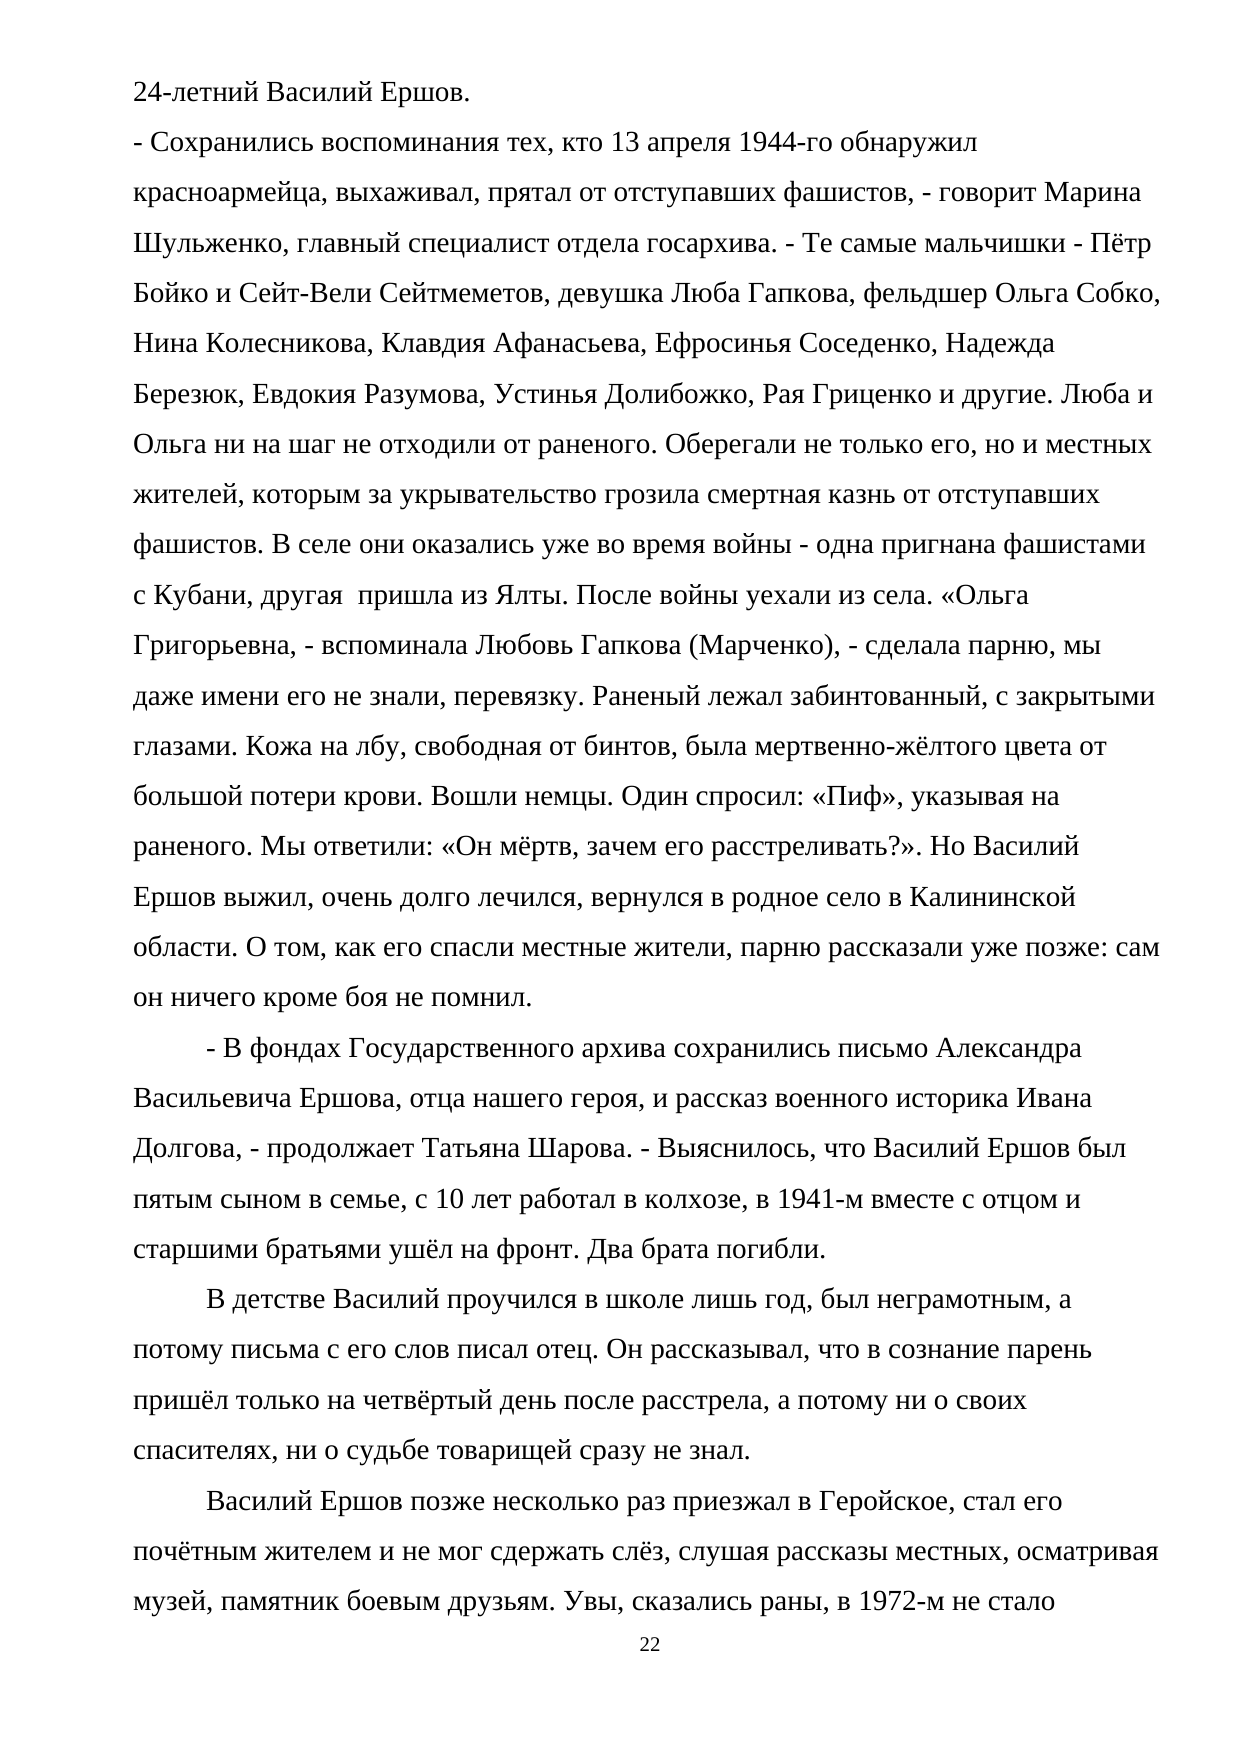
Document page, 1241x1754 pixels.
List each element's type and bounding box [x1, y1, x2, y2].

text [133, 74, 1167, 1617]
